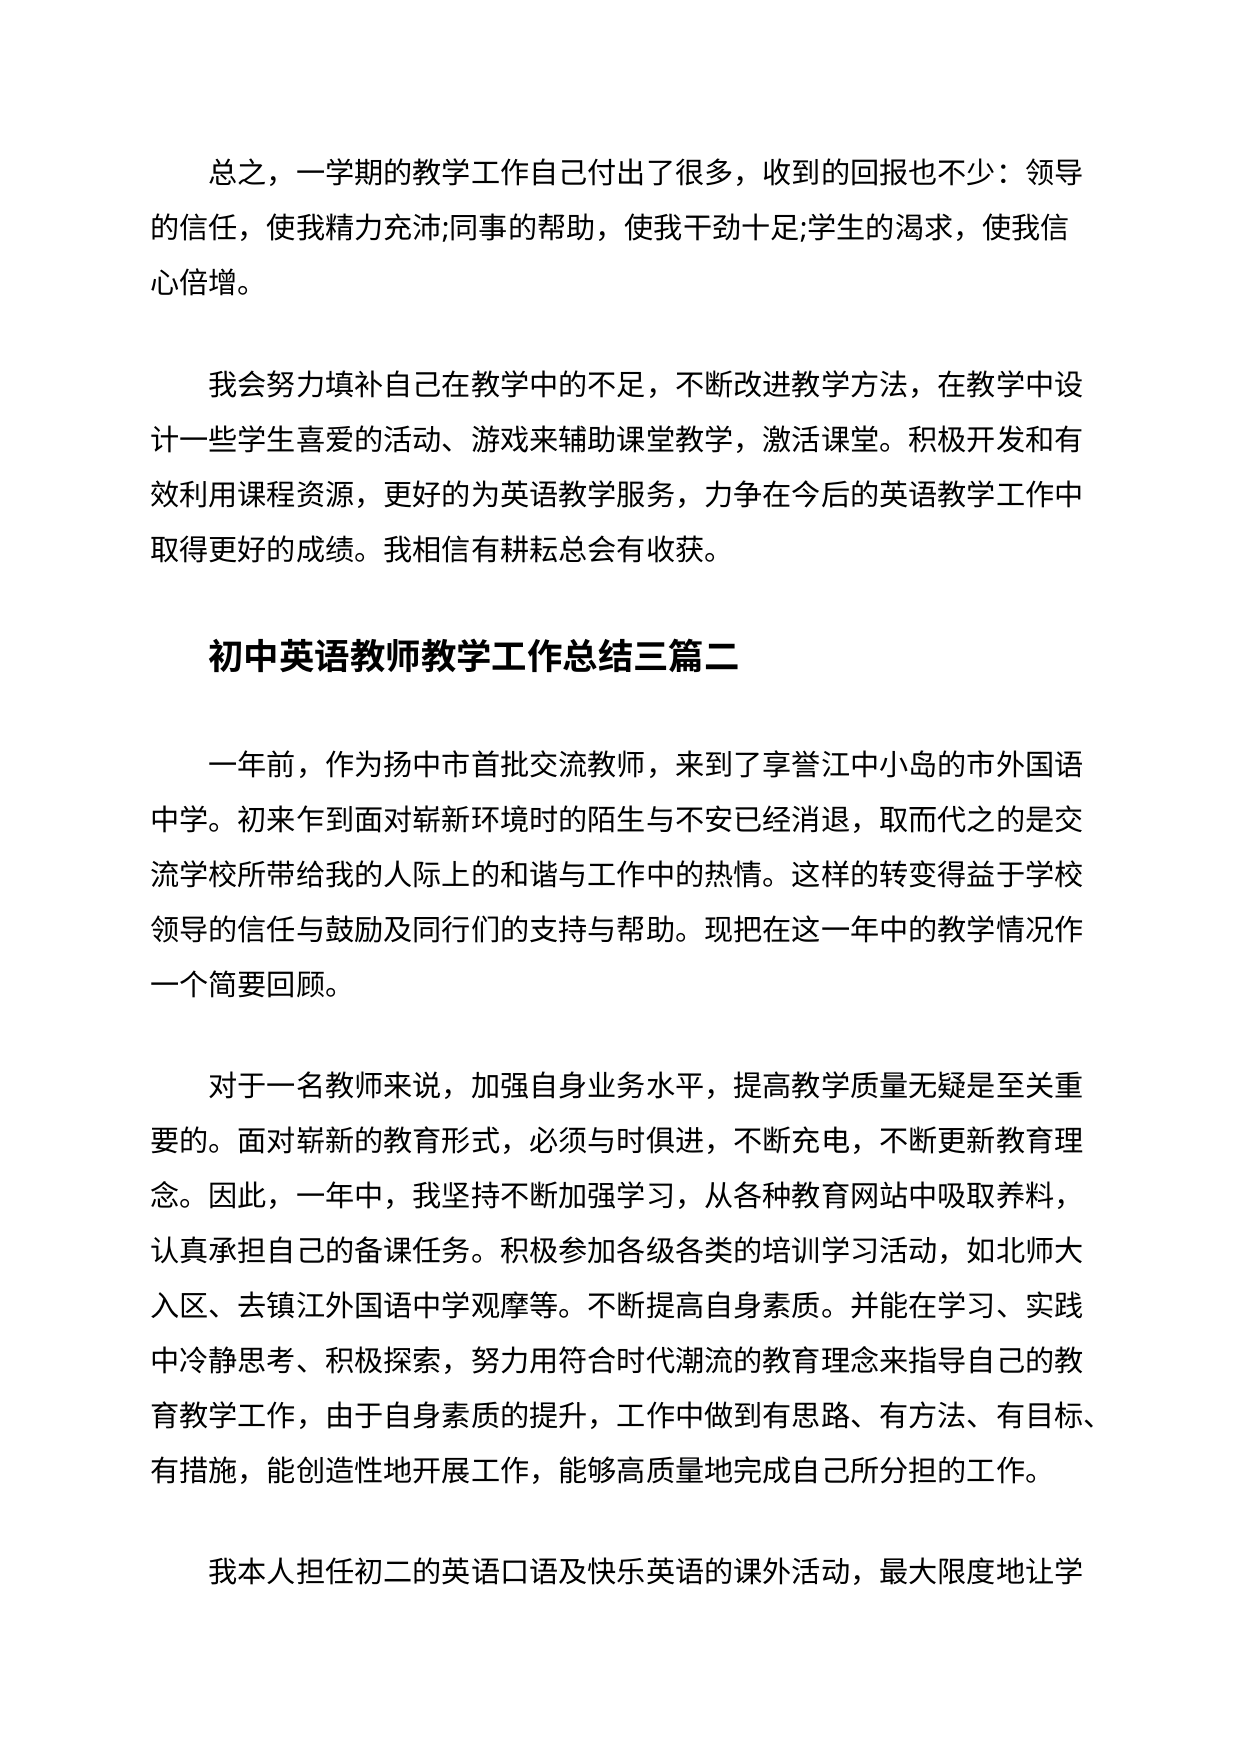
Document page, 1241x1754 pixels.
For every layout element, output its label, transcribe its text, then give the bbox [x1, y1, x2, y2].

text 一年前，作为扬中市首批交流教师，来到了享誉江中小岛的市外国语中学。初来乍到面对崭新环境时的陌生与不安已经消退，取而代之的是交流学校所带给我的人际上的和谐与工作中的热情。这样的转变得益于学校领导的信任与鼓励及同行们的支持与帮助。现把在这一年中的教学情况作一个简要回顾。 [150, 742, 1090, 1003]
text 总之，一学期的教学工作自己付出了很多，收到的回报也不少：领导的信任，使我精力充沛;同事的帮助，使我干劲十足;学生的渴求，使我信心倍增。 [150, 150, 1090, 302]
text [150, 1549, 1090, 1591]
text 对于一名教师来说，加强自身业务水平，提高教学质量无疑是至关重要的。面对崭新的教育形式，必须与时俱进，不断充电，不断更新教育理念。因此，一年中，我坚持不断加强学习，从各种教育网站中吸取养料，认真承担自己的备课任务。积极参加各级各类的培训学习活动，如北师大入区、去镇江外国语中学观摩等。不断提高自身素质。并能在学习、实践中冷静思考、积极探索，努力用符合时代潮流的教育理念来指导自己的教育教学工作，由于自身素质的提升，工作中做到有思路、有方法、有目标、有措施，能创造性地开展工作，能够高质量地完成自己所分担的工作。 [150, 1063, 1090, 1489]
text 初中英语教师教学工作总结三篇二 [150, 628, 1090, 679]
text 我会努力填补自己在教学中的不足，不断改进教学方法，在教学中设计一些学生喜爱的活动、游戏来辅助课堂教学，激活课堂。积极开发和有效利用课程资源，更好的为英语教学服务，力争在今后的英语教学工作中取得更好的成绩。我相信有耕耘总会有收获。 [150, 362, 1090, 569]
